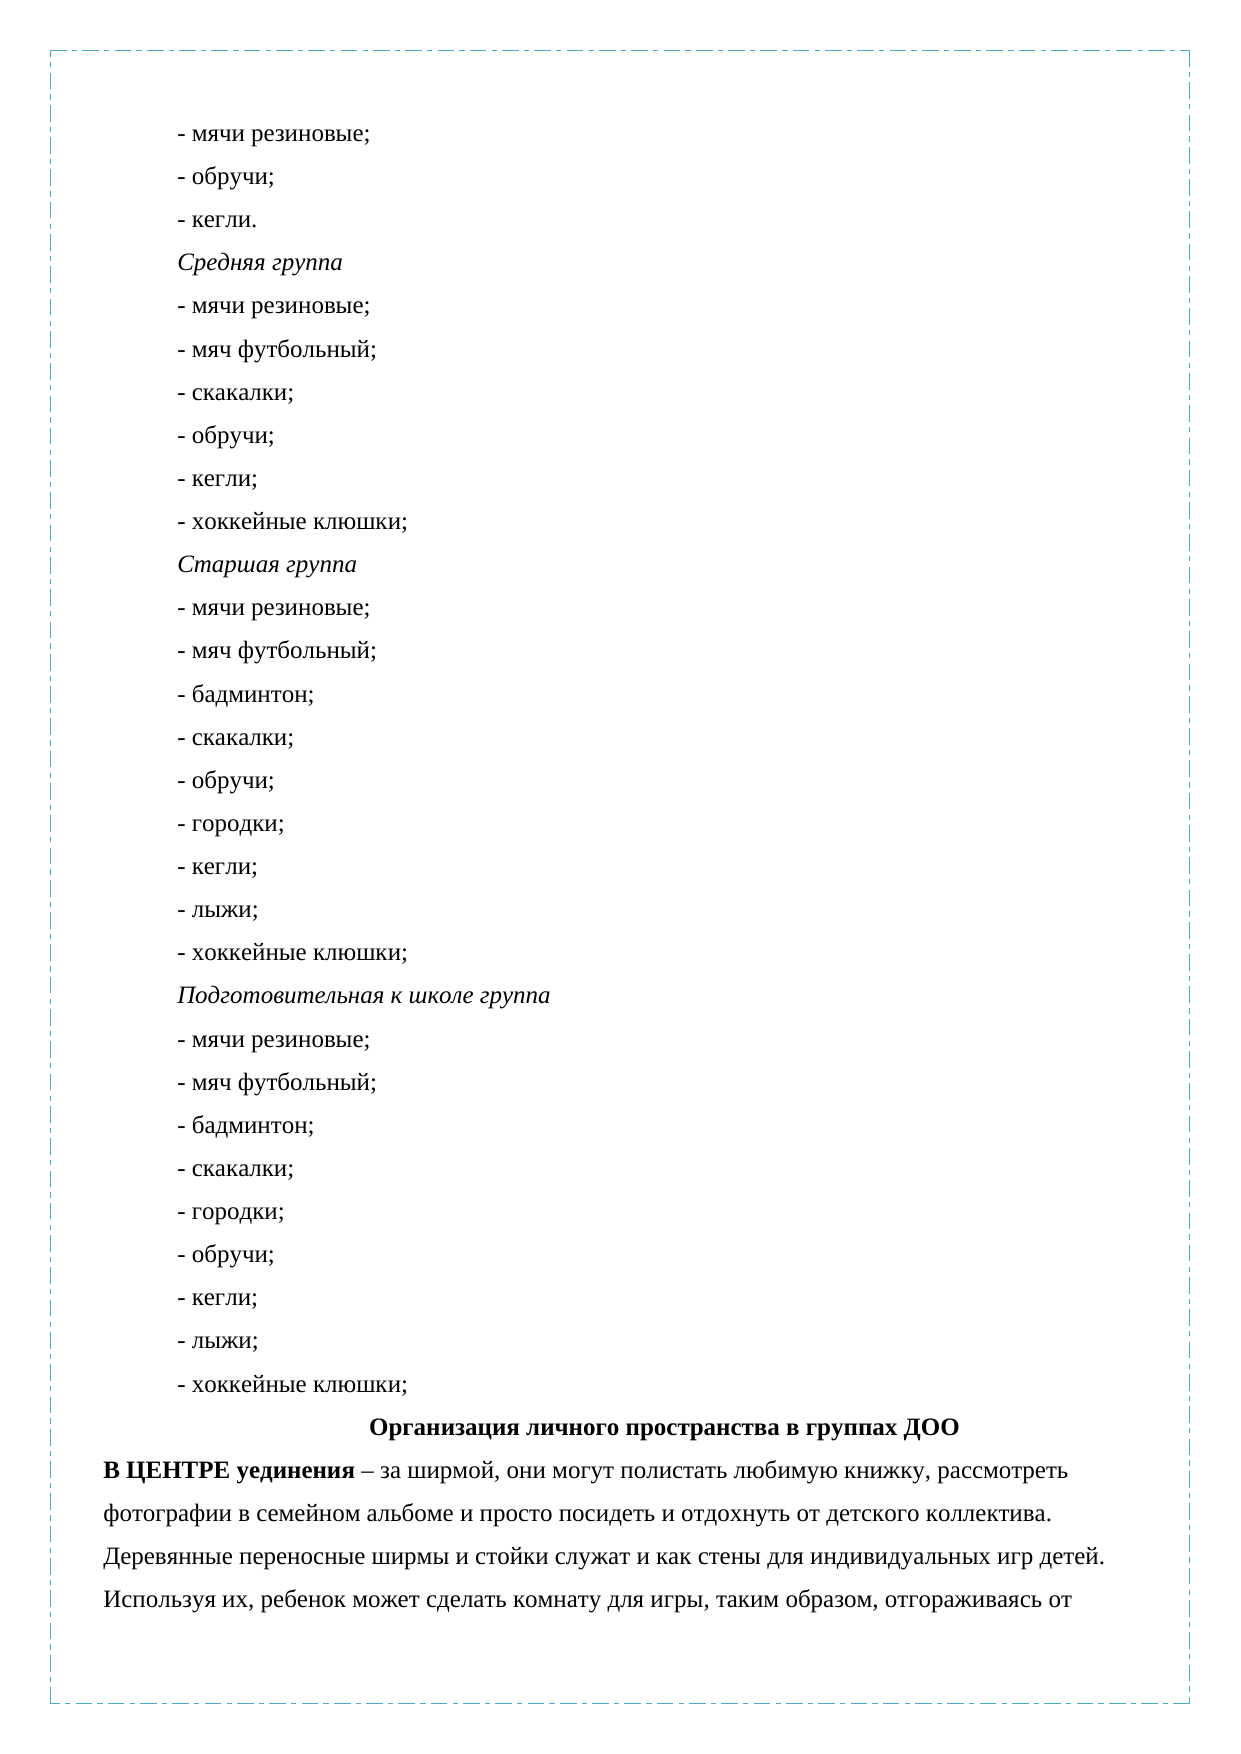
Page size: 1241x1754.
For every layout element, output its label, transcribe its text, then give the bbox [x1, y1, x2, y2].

text - бадминтон; [177, 679, 1152, 707]
text - лыжи; [177, 894, 1152, 923]
text - обручи; [177, 1239, 1152, 1268]
text - обручи; [177, 161, 1152, 190]
text - мячи резиновые; [177, 592, 1152, 621]
text - мячи резиновые; [177, 291, 1152, 319]
text - кегли; [177, 463, 1152, 492]
text Подготовительная к школе группа [177, 981, 1152, 1009]
text - бадминтон; [177, 1110, 1152, 1139]
text - мячи резиновые; [177, 118, 1152, 147]
text - обручи; [177, 420, 1152, 449]
text - кегли; [177, 1282, 1152, 1311]
text - мяч футбольный; [177, 636, 1152, 664]
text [103, 1455, 1152, 1613]
text Старшая группа [177, 549, 1152, 578]
text - хоккейные клюшки; [177, 506, 1152, 535]
text Средняя группа [177, 247, 1152, 276]
text - городки; [177, 1196, 1152, 1225]
text - мячи резиновые; [177, 1024, 1152, 1052]
text - скакалки; [177, 377, 1152, 406]
text - лыжи; [177, 1326, 1152, 1354]
text - хоккейные клюшки; [177, 1369, 1152, 1397]
text Организация личного пространства в группах ДОО [177, 1412, 1152, 1441]
text - обручи; [177, 765, 1152, 794]
text - городки; [177, 808, 1152, 837]
text - хоккейные клюшки; [177, 937, 1152, 966]
text - скакалки; [177, 722, 1152, 751]
text - мяч футбольный; [177, 1067, 1152, 1096]
text - кегли. [177, 204, 1152, 233]
text - мяч футбольный; [177, 334, 1152, 362]
text - кегли; [177, 851, 1152, 880]
text - скакалки; [177, 1153, 1152, 1182]
